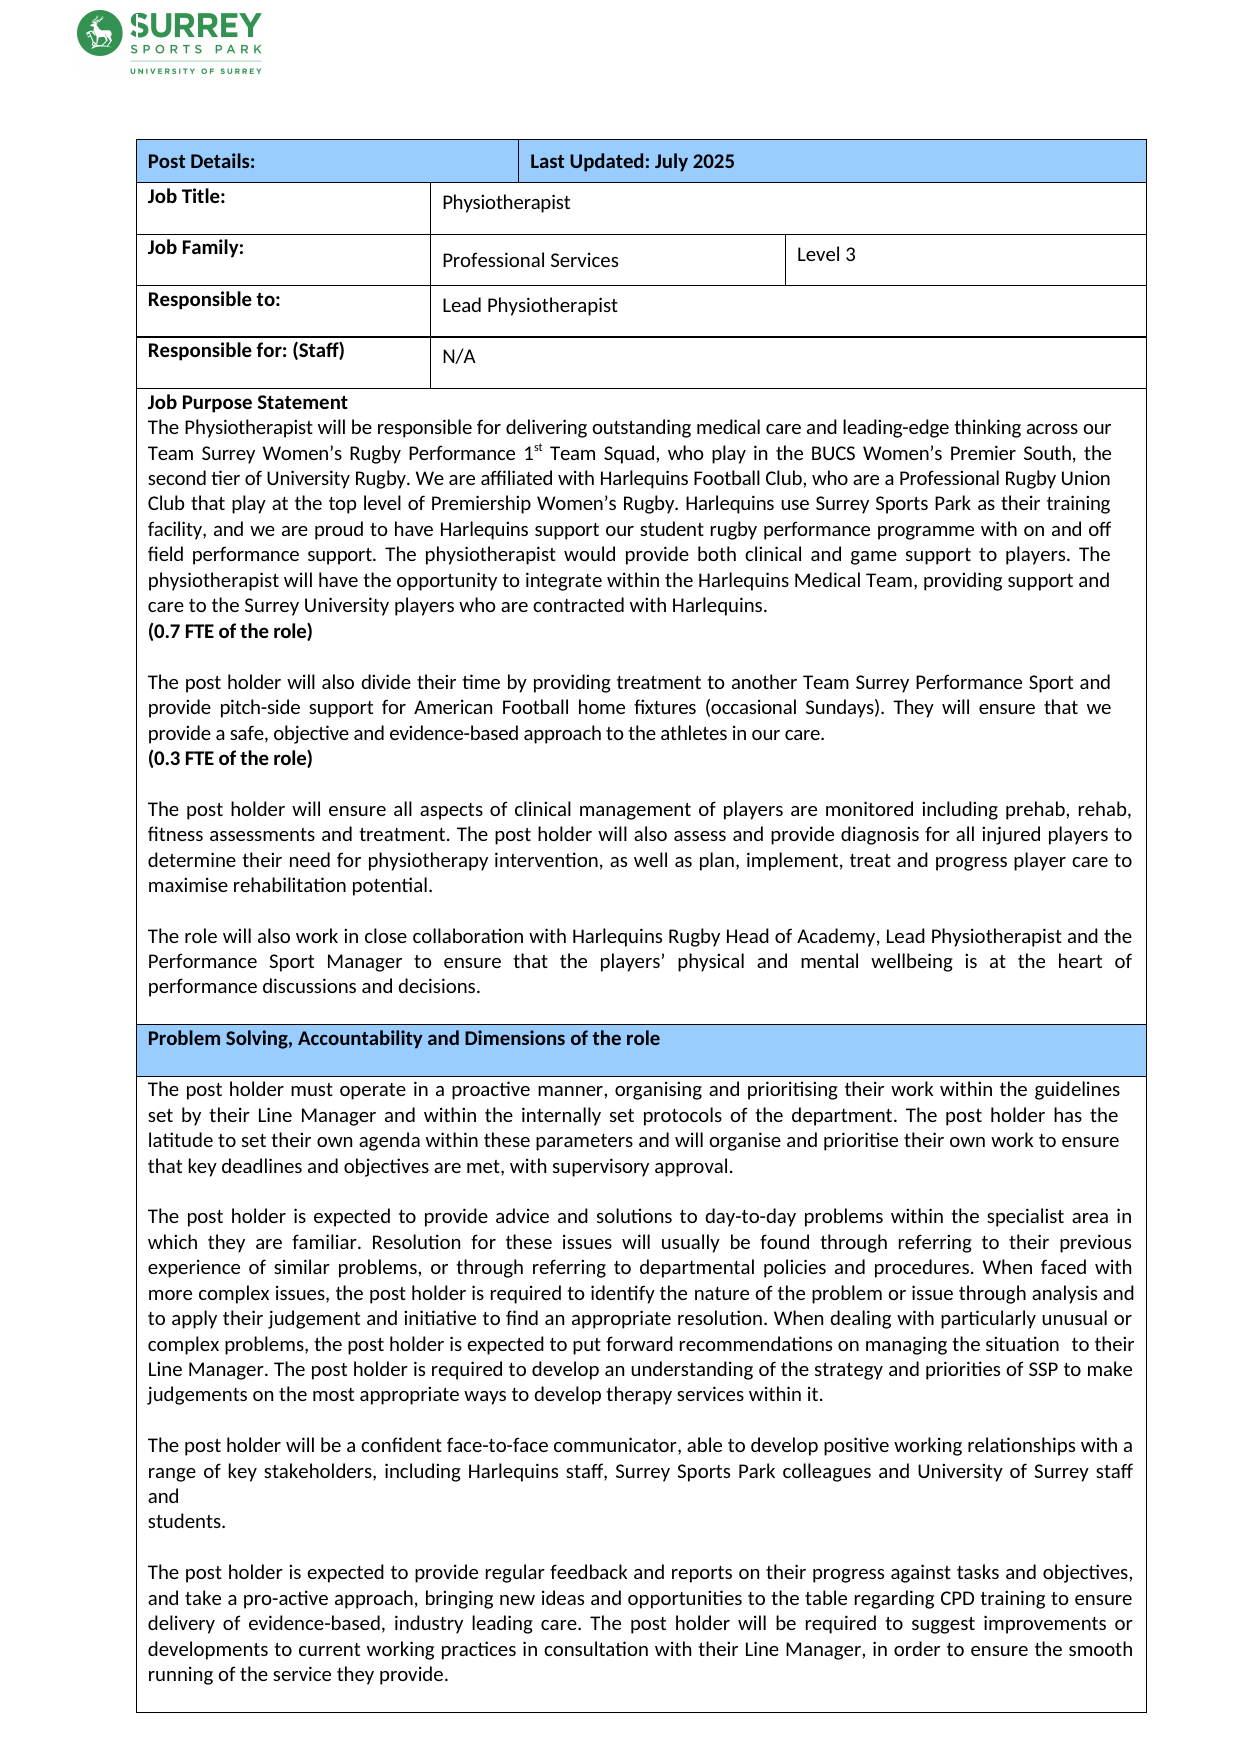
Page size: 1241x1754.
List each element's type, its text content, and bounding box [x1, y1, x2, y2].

table_cell Level 3 [786, 235, 1146, 285]
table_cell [137, 1077, 1146, 1712]
table_cell Problem Solving, Accountability and Dimensions of the role [137, 1025, 1146, 1076]
table_cell Job Purpose Statement The Physiotherapist will be responsible for delivering outstanding medical care and leading-edge thinking across our Team Surrey Women’s Rugby Performance 1st Team Squad, who play in the BUCS Women’s Premier South, the second tier of University Rugby. We are affiliated with Harlequins Football Club, who are a Professional Rugby Union Club that play at the top level of Premiership Women’s Rugby. Harlequins use Surrey Sports Park as their training facility, and we are proud to have Harlequins support our student rugby performance programme with on and off field performance support. The physiotherapist would provide both clinical and game support to players. The physiotherapist will have the opportunity to integrate within the Harlequins Medical Team, providing support and care to the Surrey University players who are contracted with Harlequins. (0.7 FTE of the role) The post holder will also divide their time by providing treatment to another Team Surrey Performance Sport and provide pitch-side support for American Football home fixtures (occasional Sundays). They will ensure that we provide a safe, objective and evidence-based approach to the athletes in our care. (0.3 FTE of the role) The post holder will ensure all aspects of clinical management of players are monitored including prehab, rehab, fitness assessments and treatment. The post holder will also assess and provide diagnosis for all injured players to determine their need for physiotherapy intervention, as well as plan, implement, treat and progress player care to maximise rehabilitation potential. The role will also work in close collaboration with Harlequins Rugby Head of Academy, Lead Physiotherapist and the Performance Sport Manager to ensure that the players’ physical and mental wellbeing is at the heart of performance discussions and decisions. [137, 389, 1146, 1024]
table_cell Job Title: [137, 183, 430, 233]
table_cell Professional Services [431, 235, 785, 285]
table_cell Responsible to: [137, 286, 430, 336]
table_cell Responsible for: (Staff) [137, 338, 430, 388]
table_cell Job Family: [137, 235, 430, 285]
table_cell Physiotherapist [431, 183, 1146, 233]
table_cell N/A [431, 338, 1146, 388]
picture [77, 10, 262, 74]
table_header Last Updated: July 2025 [519, 140, 1146, 182]
table_cell Lead Physiotherapist [431, 286, 1146, 336]
table_header Post Details: [137, 140, 518, 182]
